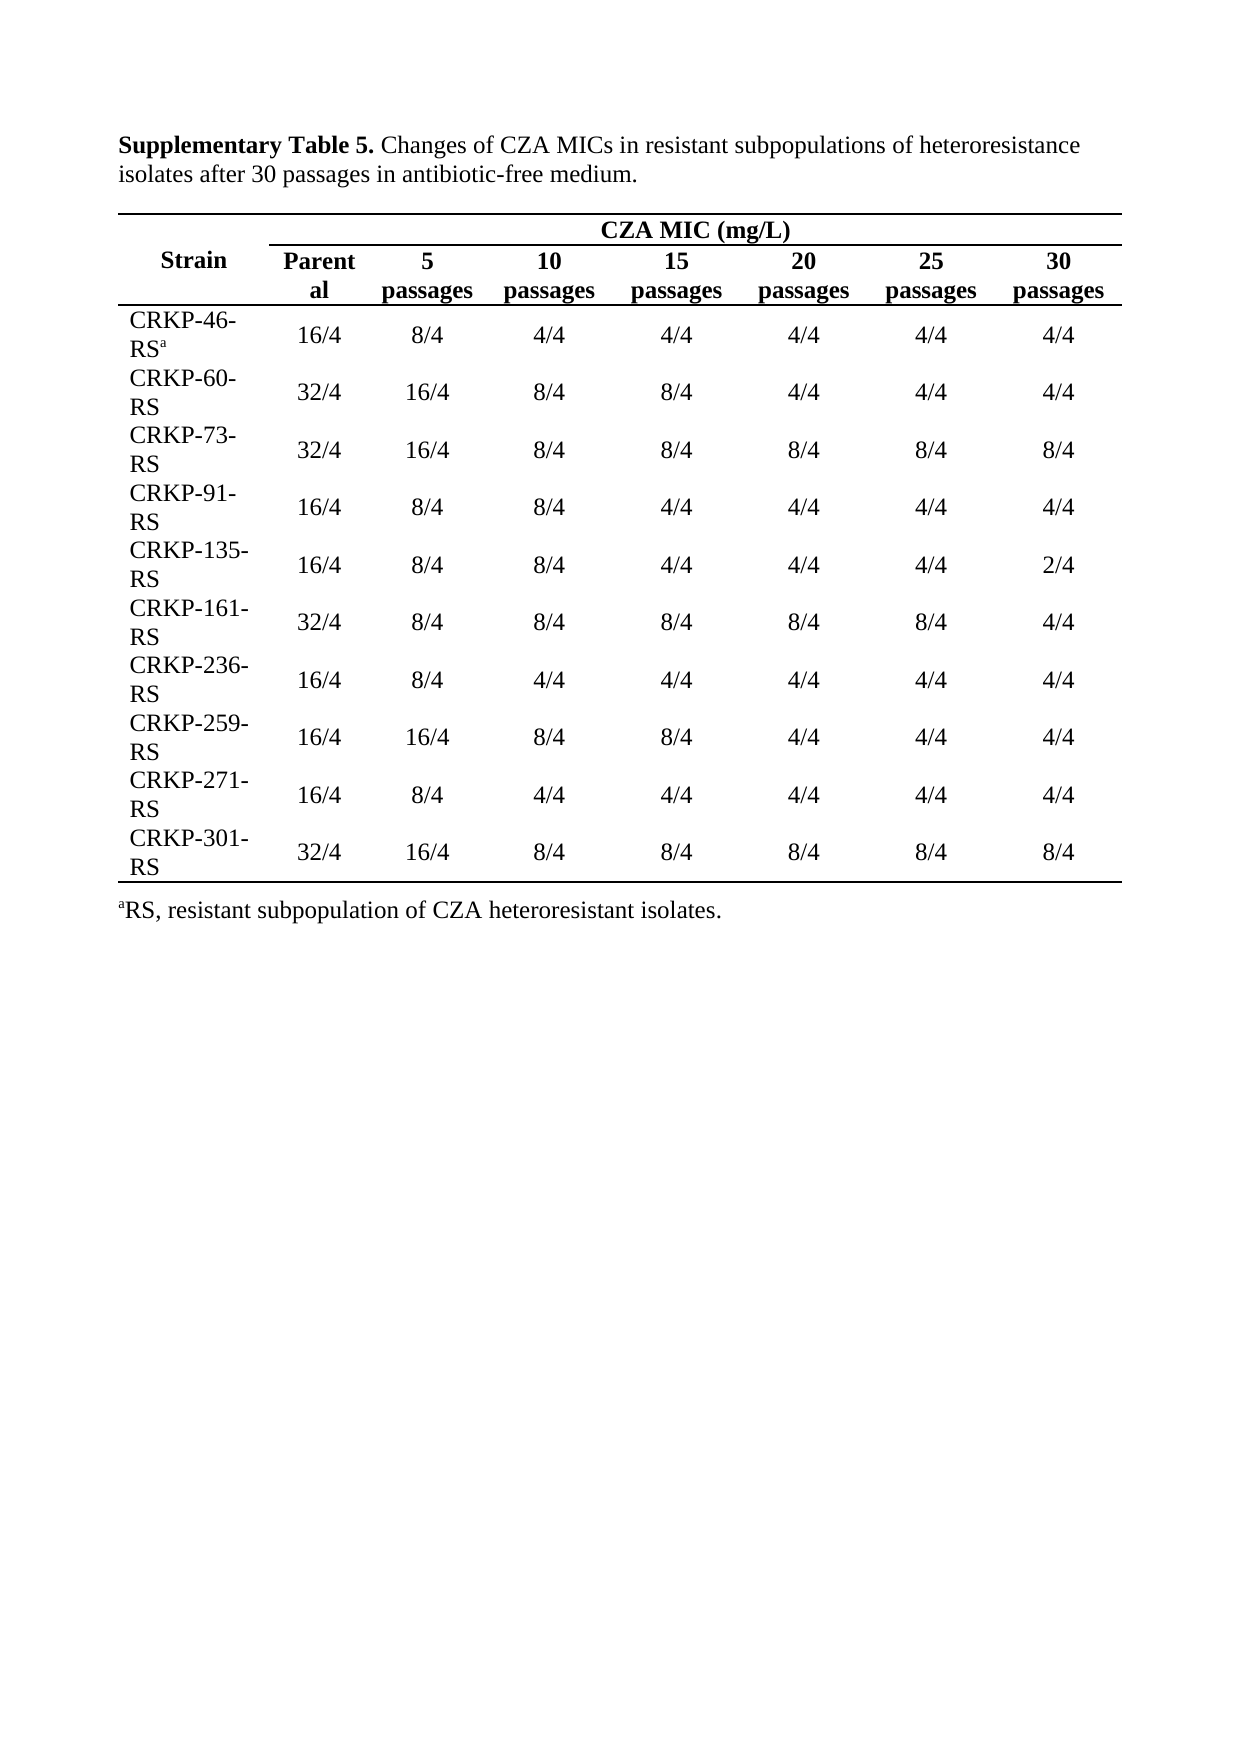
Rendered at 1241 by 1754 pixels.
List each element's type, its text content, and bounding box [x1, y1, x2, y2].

table_cell 4/4 [485, 766, 613, 823]
table_cell 8/4 [867, 823, 995, 881]
table_cell 8/4 [485, 823, 613, 881]
table_cell 8/4 [740, 593, 867, 651]
table_cell 8/4 [369, 593, 485, 651]
table_cell 4/4 [485, 306, 613, 363]
table_cell 4/4 [740, 651, 867, 708]
table_cell 8/4 [485, 536, 613, 593]
table_cell 20 passages [740, 246, 867, 303]
table_cell 4/4 [613, 766, 740, 823]
table_cell Parental [269, 246, 369, 303]
table_cell 4/4 [995, 363, 1122, 421]
table_cell 16/4 [369, 363, 485, 421]
table_cell 4/4 [740, 478, 867, 536]
table_cell 8/4 [369, 651, 485, 708]
table_cell 16/4 [369, 708, 485, 766]
table_cell 8/4 [369, 478, 485, 536]
table_cell 4/4 [613, 306, 740, 363]
table_cell CRKP-73-RS [118, 421, 269, 478]
table_cell 4/4 [740, 536, 867, 593]
table_cell 8/4 [867, 421, 995, 478]
table_cell 4/4 [867, 478, 995, 536]
table_cell 8/4 [369, 536, 485, 593]
table_cell 8/4 [613, 593, 740, 651]
table_cell 4/4 [613, 478, 740, 536]
table_cell 32/4 [269, 421, 369, 478]
table_cell CRKP-259-RS [118, 708, 269, 766]
table_cell 4/4 [485, 651, 613, 708]
table_cell 8/4 [995, 823, 1122, 881]
table_cell 4/4 [867, 536, 995, 593]
table_cell 8/4 [485, 421, 613, 478]
text aRS, resistant subpopulation of CZA heteroresistant isolates. [118, 895, 1122, 924]
table_cell 4/4 [867, 651, 995, 708]
text Supplementary Table 5. Changes of CZA MICs in resistant subpopulations of heteroresistance isolates after 30 passages in antibiotic-free medium. [118, 131, 1122, 188]
table_cell CRKP-91-RS [118, 478, 269, 536]
table_header CZA MIC (mg/L) [269, 215, 1122, 244]
table_cell 10 passages [485, 246, 613, 303]
table_cell 8/4 [613, 363, 740, 421]
table_cell 4/4 [613, 651, 740, 708]
table_cell CRKP-161-RS [118, 593, 269, 651]
table_cell 4/4 [995, 306, 1122, 363]
table_cell 16/4 [269, 536, 369, 593]
table_cell CRKP-46-RSa [118, 306, 269, 363]
table_cell 16/4 [269, 306, 369, 363]
table_cell 4/4 [740, 306, 867, 363]
table_cell CRKP-271-RS [118, 766, 269, 823]
table_cell 8/4 [485, 593, 613, 651]
table_cell 4/4 [740, 766, 867, 823]
table_cell 4/4 [995, 708, 1122, 766]
table_cell 8/4 [485, 363, 613, 421]
table_cell 15 passages [613, 246, 740, 303]
table_cell 4/4 [995, 766, 1122, 823]
table_cell 8/4 [867, 593, 995, 651]
table_cell 4/4 [867, 708, 995, 766]
table_cell 16/4 [369, 823, 485, 881]
table_cell 8/4 [369, 766, 485, 823]
table_cell 8/4 [613, 708, 740, 766]
table_cell 8/4 [995, 421, 1122, 478]
table_cell 4/4 [867, 363, 995, 421]
table_cell 5 passages [369, 246, 485, 303]
table_cell 30 passages [995, 246, 1122, 303]
table_cell 4/4 [995, 478, 1122, 536]
table_cell 16/4 [269, 651, 369, 708]
table_cell 4/4 [867, 766, 995, 823]
table_cell 16/4 [269, 708, 369, 766]
table_cell 8/4 [485, 708, 613, 766]
table_cell 32/4 [269, 823, 369, 881]
table_cell 8/4 [613, 823, 740, 881]
table_cell 8/4 [740, 421, 867, 478]
table_cell 4/4 [995, 651, 1122, 708]
table_cell 32/4 [269, 363, 369, 421]
table_cell 16/4 [269, 478, 369, 536]
table_cell CRKP-60-RS [118, 363, 269, 421]
table_cell CRKP-135-RS [118, 536, 269, 593]
table_header Strain [118, 215, 269, 303]
table_cell 8/4 [740, 823, 867, 881]
table_cell 4/4 [995, 593, 1122, 651]
table_cell 2/4 [995, 536, 1122, 593]
table_cell 4/4 [740, 363, 867, 421]
table_cell CRKP-301-RS [118, 823, 269, 881]
table_cell 8/4 [369, 306, 485, 363]
table_cell 4/4 [740, 708, 867, 766]
table_cell 16/4 [269, 766, 369, 823]
table_cell 4/4 [867, 306, 995, 363]
table_cell 25 passages [867, 246, 995, 303]
table_cell 4/4 [613, 536, 740, 593]
table_cell 16/4 [369, 421, 485, 478]
table_cell 32/4 [269, 593, 369, 651]
table_cell CRKP-236-RS [118, 651, 269, 708]
table_cell 8/4 [613, 421, 740, 478]
table_cell 8/4 [485, 478, 613, 536]
